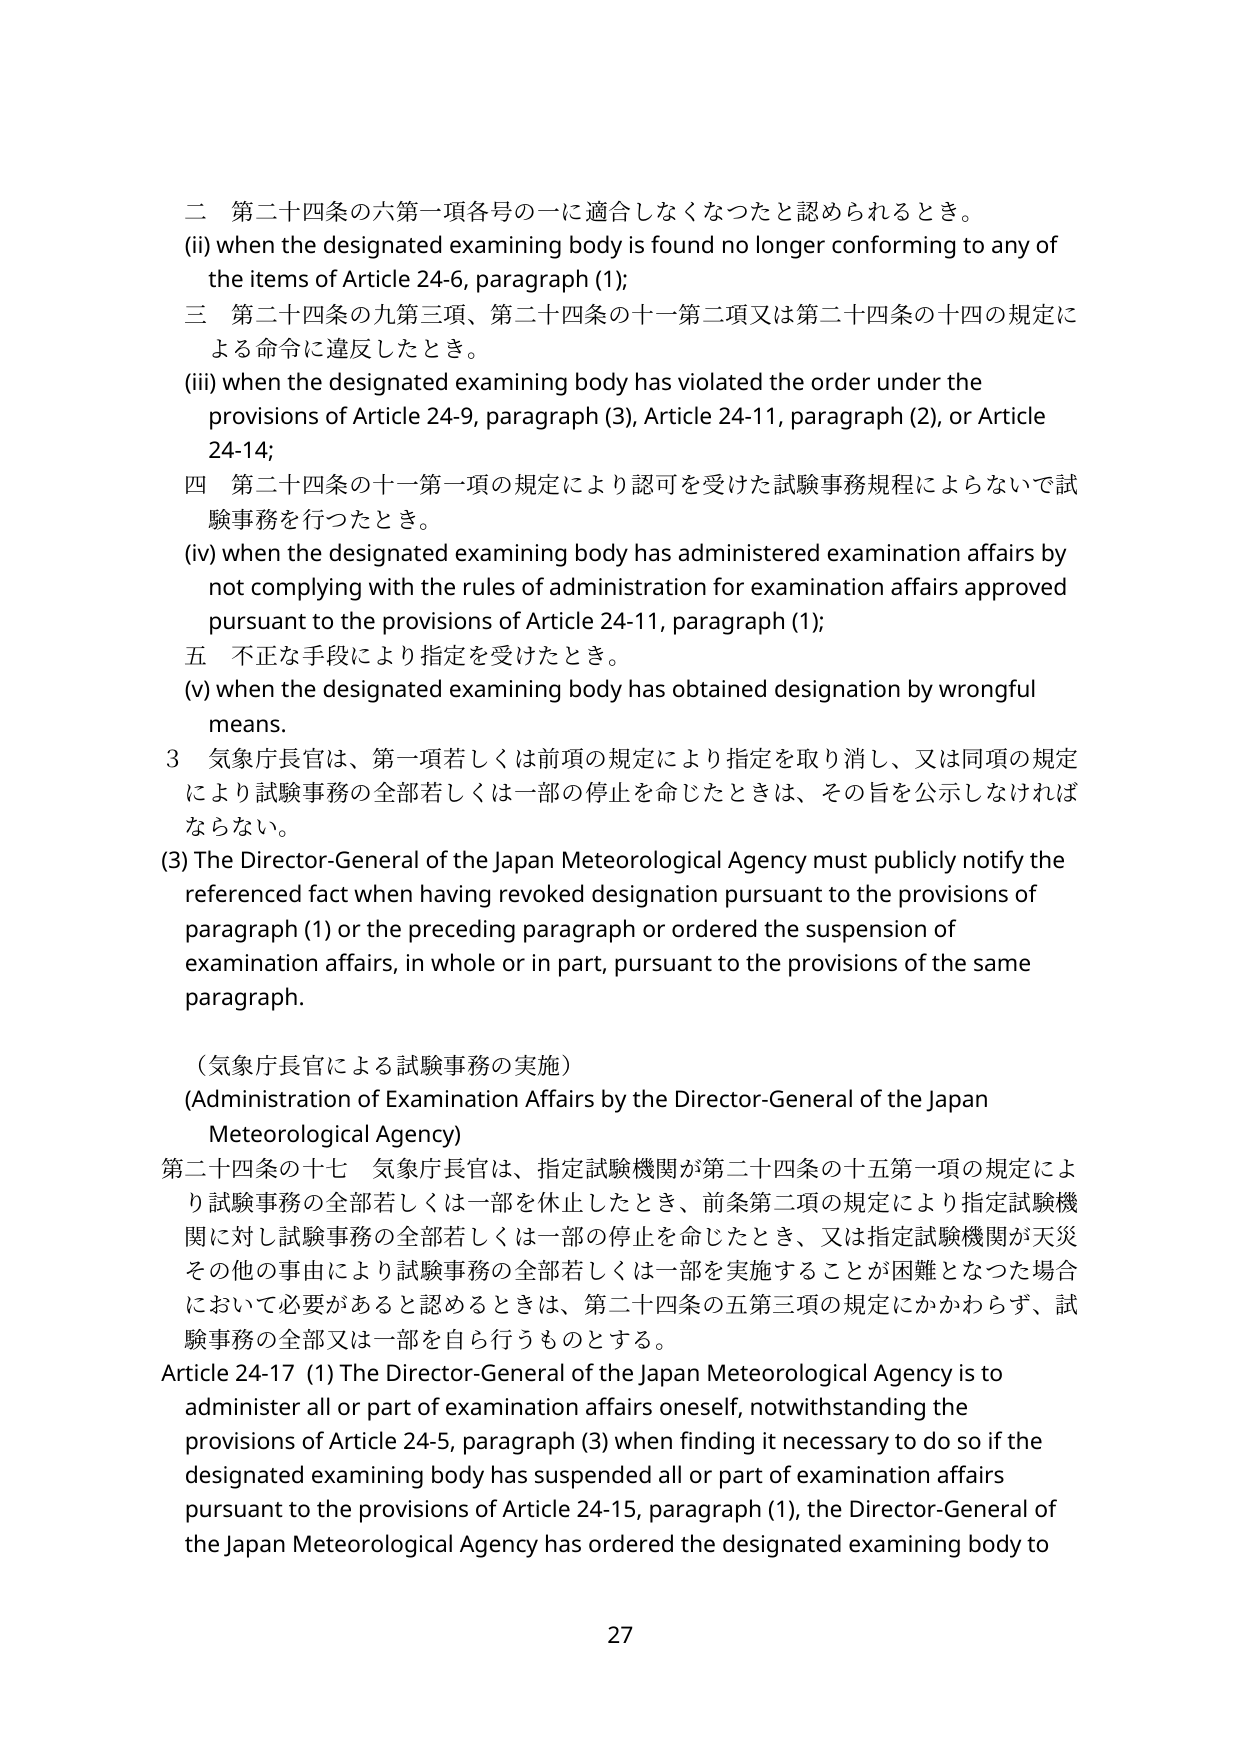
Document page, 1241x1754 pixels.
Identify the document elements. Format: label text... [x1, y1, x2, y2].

text (ii) when the designated examining body is found no longer conforming to any of the items of Article 24-6, paragraph (1); [184, 228, 1079, 296]
text ３ 気象庁長官は、第一項若しくは前項の規定により指定を取り消し、又は同項の規定により試験事務の全部若しくは一部の停止を命じたときは、その旨を公示しなければならない。 [161, 740, 1079, 843]
text （気象庁長官による試験事務の実施） [184, 1048, 1079, 1082]
text 第二十四条の十七 気象庁長官は、指定試験機関が第二十四条の十五第一項の規定により試験事務の全部若しくは一部を休止したとき、前条第二項の規定により指定試験機関に対し試験事務の全部若しくは一部の停止を命じたとき、又は指定試験機関が天災その他の事由により試験事務の全部若しくは一部を実施することが困難となつた場合において必要があると認めるときは、第二十四条の五第三項の規定にかかわらず、試験事務の全部又は一部を自ら行うものとする。 [161, 1150, 1079, 1355]
text (3) The Director-General of the Japan Meteorological Agency must publicly notify the referenced fact when having revoked designation pursuant to the provisions of paragraph (1) or the preceding paragraph or ordered the suspension of examination affairs, in whole or in part, pursuant to the provisions of the same paragraph. [161, 843, 1079, 1014]
text 二 第二十四条の六第一項各号の一に適合しなくなつたと認められるとき。 [184, 194, 1079, 228]
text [161, 1355, 1079, 1560]
text 五 不正な手段により指定を受けたとき。 [184, 638, 1079, 672]
text 四 第二十四条の十一第一項の規定により認可を受けた試験事務規程によらないで試験事務を行つたとき。 [184, 467, 1079, 535]
text (Administration of Examination Affairs by the Director-General of the Japan Meteorological Agency) [184, 1082, 1079, 1150]
text (iii) when the designated examining body has violated the order under the provisions of Article 24-9, paragraph (3), Article 24-11, paragraph (2), or Article 24-14; [184, 364, 1079, 467]
text 三 第二十四条の九第三項、第二十四条の十一第二項又は第二十四条の十四の規定による命令に違反したとき。 [184, 296, 1079, 364]
text (v) when the designated examining body has obtained designation by wrongful means. [184, 672, 1079, 740]
text (iv) when the designated examining body has administered examination affairs by not complying with the rules of administration for examination affairs approved pursuant to the provisions of Article 24-11, paragraph (1); [184, 535, 1079, 638]
